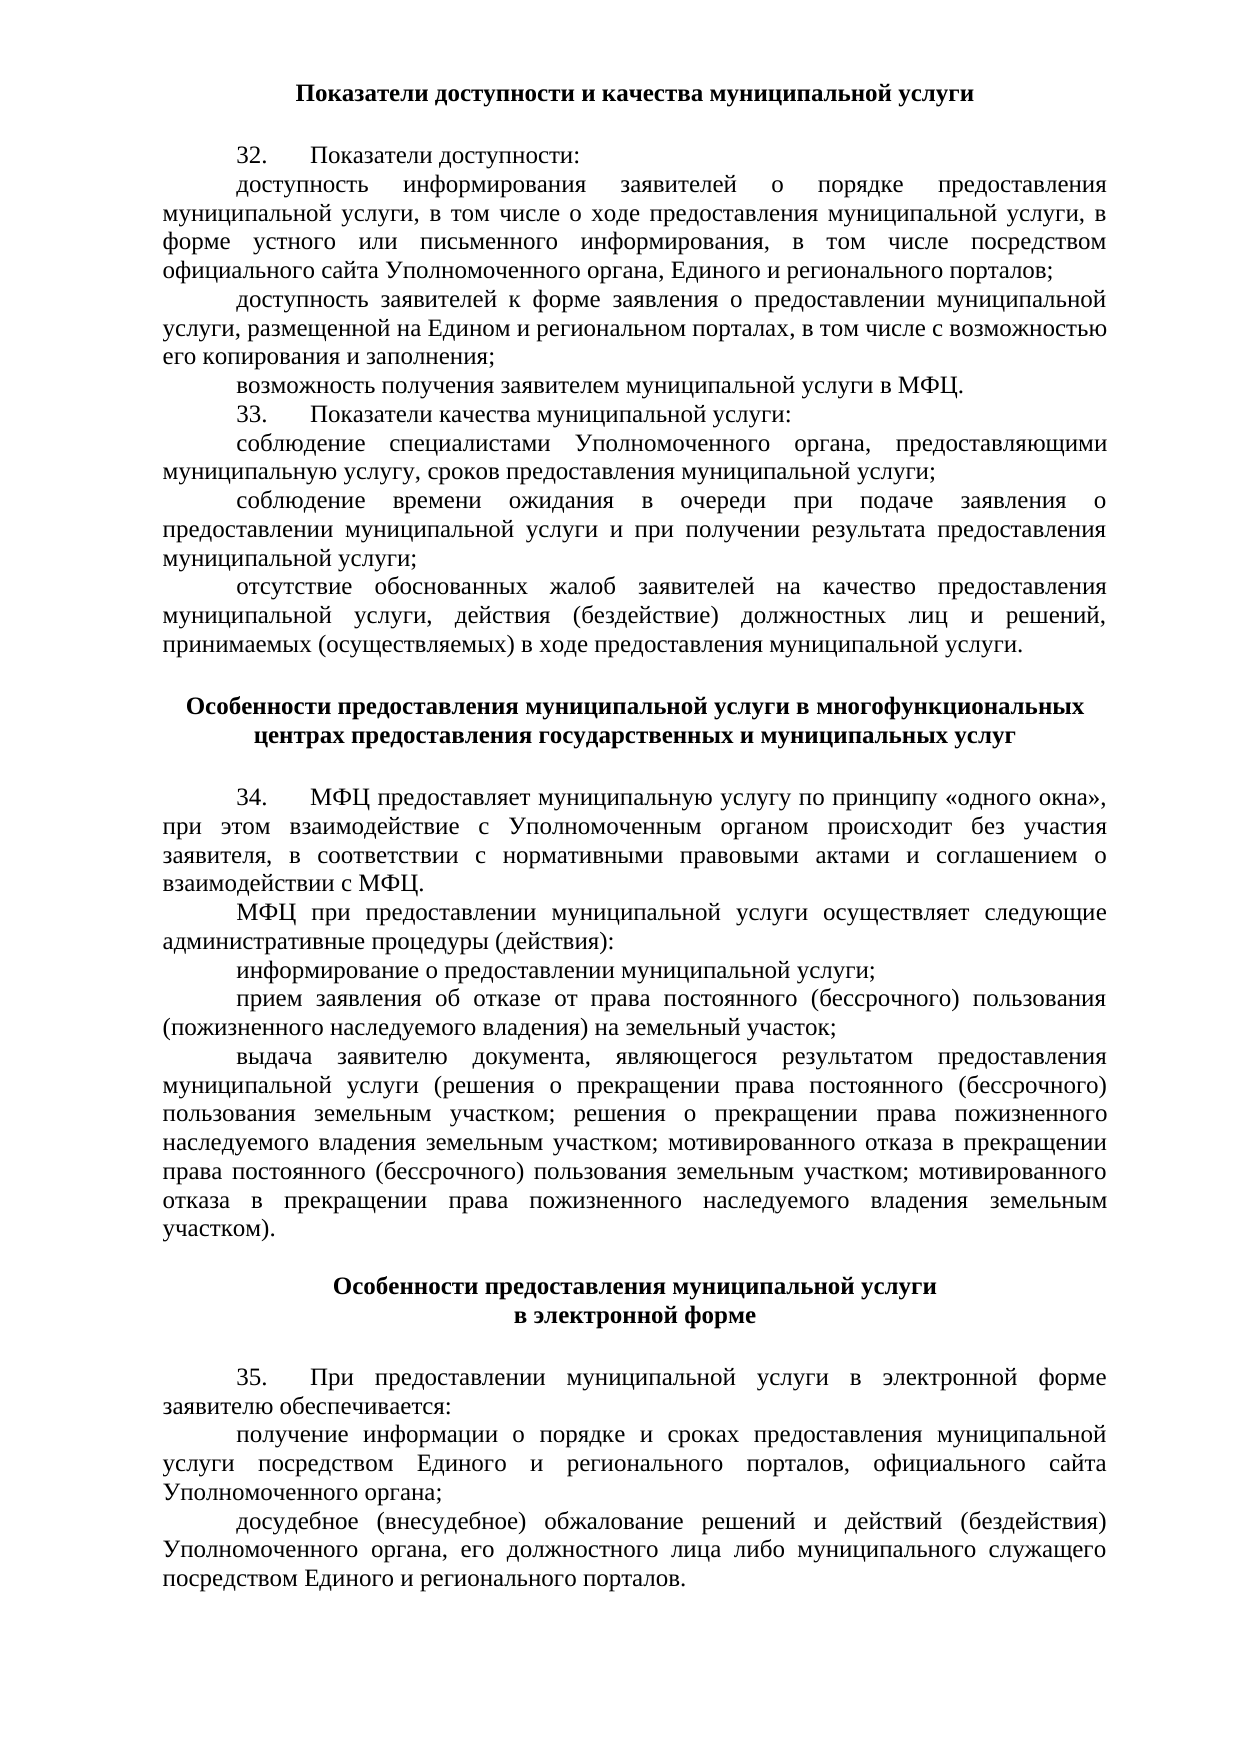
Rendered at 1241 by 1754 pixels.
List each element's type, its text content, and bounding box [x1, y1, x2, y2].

text в электронной форме [162, 1300, 1107, 1328]
text соблюдение специалистами Уполномоченного органа, предоставляющими муниципальную услугу, сроков предоставления муниципальной услуги; [162, 428, 1107, 485]
list При предоставлении муниципальной услуги в электронной форме заявителю обеспечивается: [162, 1362, 1107, 1419]
text Особенности предоставления муниципальной услуги в многофункциональных центрах предоставления государственных и муниципальных услуг [162, 691, 1107, 749]
list МФЦ предоставляет муниципальную услугу по принципу «одного окна», при этом взаимодействие с Уполномоченным органом происходит без участия заявителя, в соответствии с нормативными правовыми актами и соглашением о взаимодействии с МФЦ. [162, 782, 1107, 897]
text МФЦ при предоставлении муниципальной услуги осуществляет следующие административные процедуры (действия): [162, 897, 1107, 955]
text выдача заявителю документа, являющегося результатом предоставления муниципальной услуги (решения о прекращении права постоянного (бессрочного) пользования земельным участком; решения о прекращении права пожизненного наследуемого владения земельным участком; мотивированного отказа в прекращении права постоянного (бессрочного) пользования земельным участком; мотивированного отказа в прекращении права пожизненного наследуемого владения земельным участком). [162, 1041, 1107, 1242]
text доступность заявителей к форме заявления о предоставлении муниципальной услуги, размещенной на Едином и региональном порталах, в том числе с возможностью его копирования и заполнения; [162, 284, 1107, 370]
text получение информации о порядке и сроках предоставления муниципальной услуги посредством Единого и регионального порталов, официального сайта Уполномоченного органа; [162, 1419, 1107, 1506]
text соблюдение времени ожидания в очереди при подаче заявления о предоставлении муниципальной услуги и при получении результата предоставления муниципальной услуги; [162, 485, 1107, 571]
text прием заявления об отказе от права постоянного (бессрочного) пользования (пожизненного наследуемого владения) на земельный участок; [162, 983, 1107, 1041]
text возможность получения заявителем муниципальной услуги в МФЦ. [162, 370, 1107, 399]
text досудебное (внесудебное) обжалование решений и действий (бездействия) Уполномоченного органа, его должностного лица либо муниципального служащего посредством Единого и регионального порталов. [162, 1506, 1107, 1592]
list Показатели доступности: [162, 140, 1107, 169]
text Особенности предоставления муниципальной услуги [162, 1271, 1107, 1300]
text доступность информирования заявителей о порядке предоставления муниципальной услуги, в том числе о ходе предоставления муниципальной услуги, в форме устного или письменного информирования, в том числе посредством официального сайта Уполномоченного органа, Единого и регионального порталов; [162, 169, 1107, 284]
text информирование о предоставлении муниципальной услуги; [162, 955, 1107, 983]
text Показатели доступности и качества муниципальной услуги [162, 78, 1107, 107]
text отсутствие обоснованных жалоб заявителей на качество предоставления муниципальной услуги, действия (бездействие) должностных лиц и решений, принимаемых (осуществляемых) в ходе предоставления муниципальной услуги. [162, 571, 1107, 658]
list Показатели качества муниципальной услуги: [162, 399, 1107, 428]
